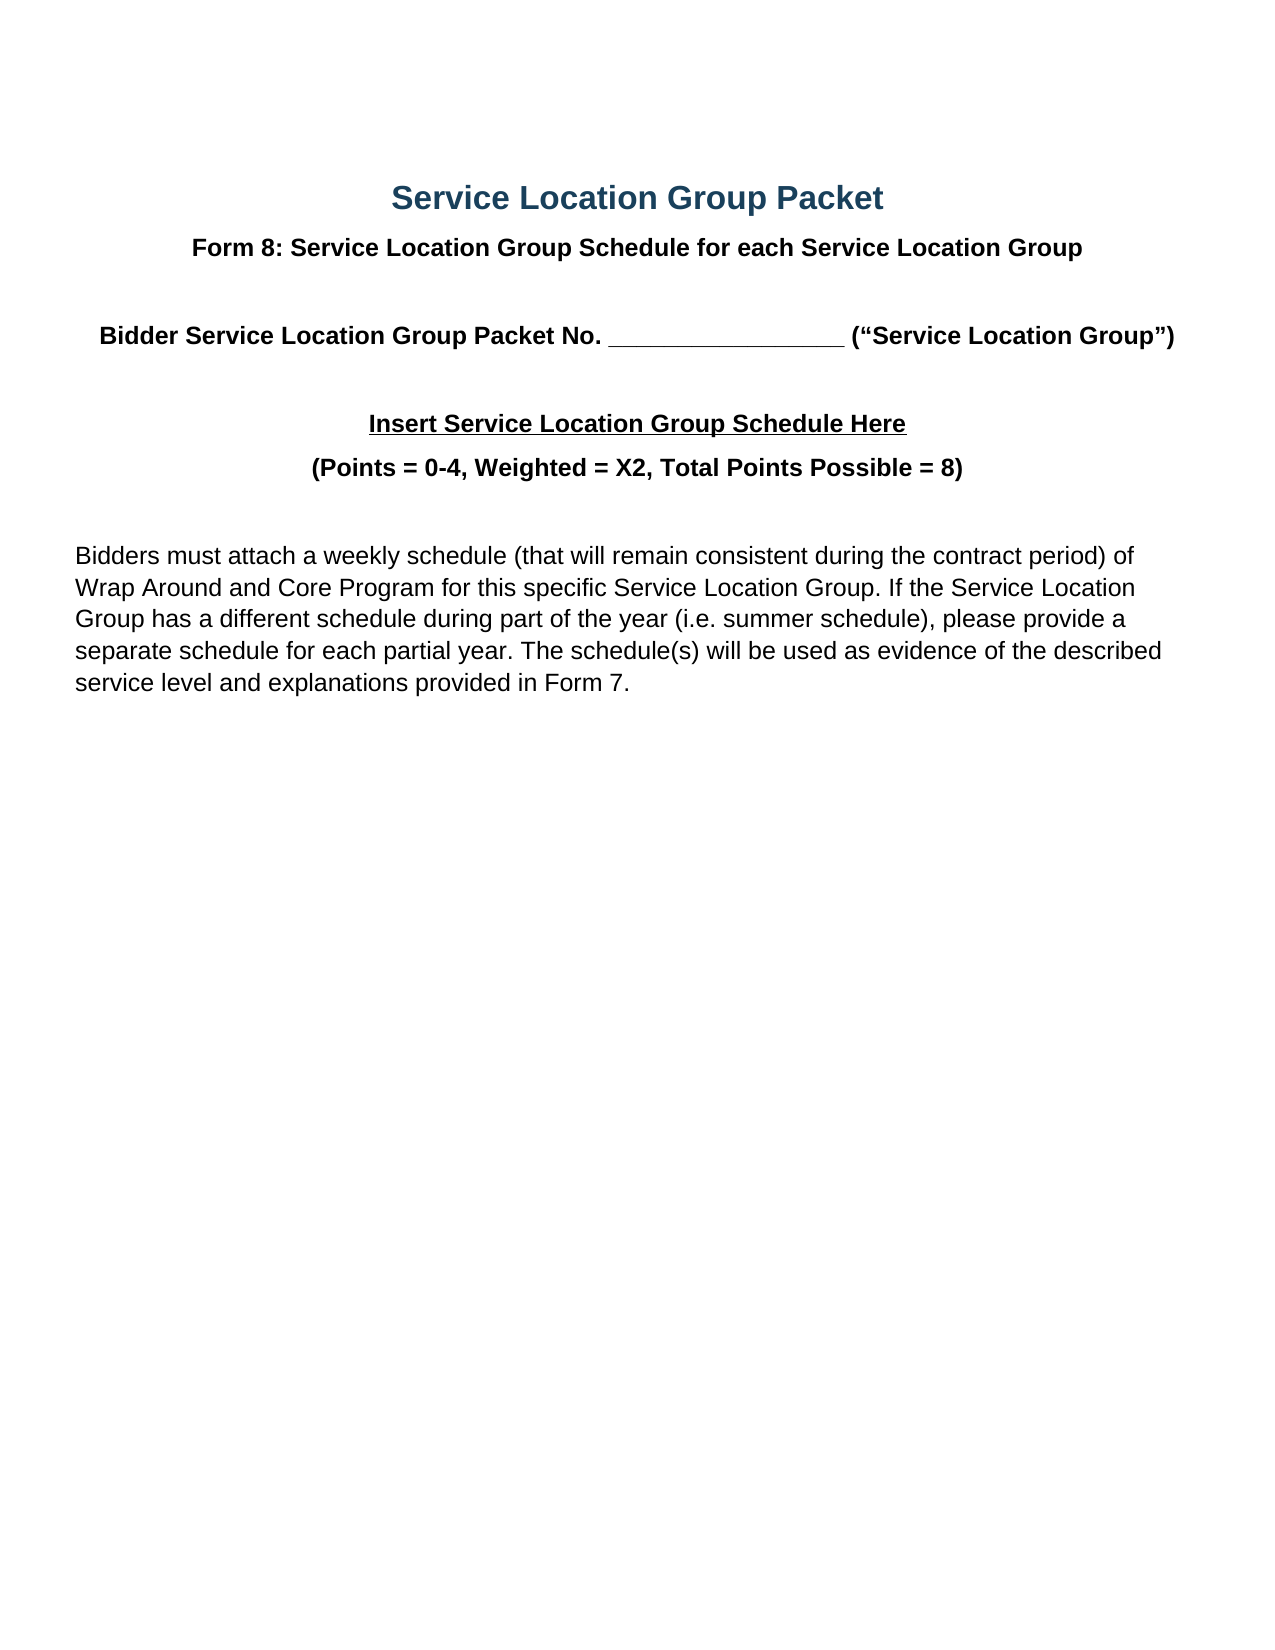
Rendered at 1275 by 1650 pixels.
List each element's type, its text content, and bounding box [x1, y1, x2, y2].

text Bidder Service Location Group Packet No. _________________ (“Service Location Group”) [75, 321, 1200, 350]
text Form 8: Service Location Group Schedule for each Service Location Group [75, 233, 1200, 262]
text Bidders must attach a weekly schedule (that will remain consistent during the contract period) of Wrap Around and Core Program for this specific Service Location Group. If the Service Location Group has a different schedule during part of the year (i.e. summer schedule), please provide a separate schedule for each partial year. The schedule(s) will be used as evidence of the described service level and explanations provided in Form 7. [75, 541, 1200, 696]
text (Points = 0-4, Weighted = X2, Total Points Possible = 8) [75, 453, 1200, 482]
text Insert Service Location Group Schedule Here [75, 409, 1200, 438]
text Service Location Group Packet [75, 178, 1200, 217]
